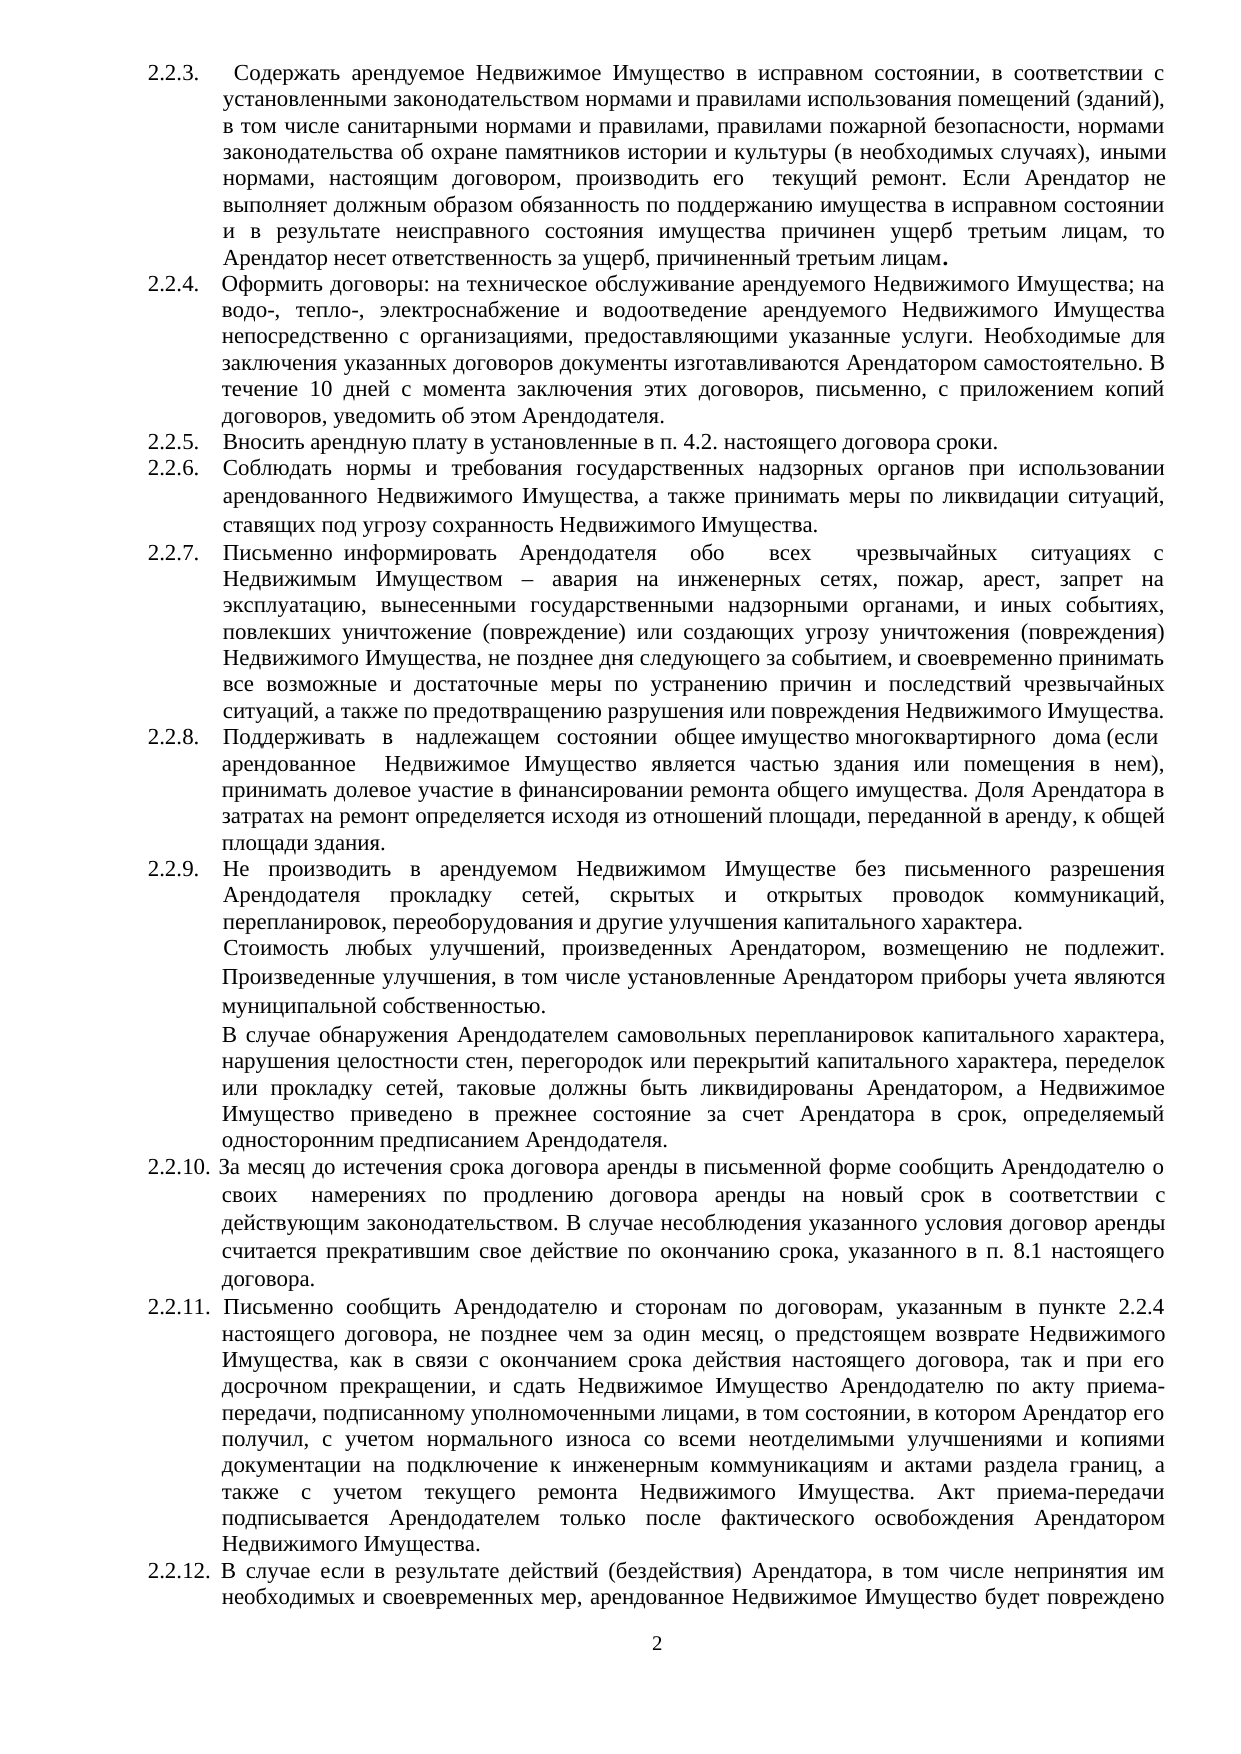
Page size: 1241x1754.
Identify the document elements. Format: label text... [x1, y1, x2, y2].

text 2.2.4. Оформить договоры: на техническое обслуживание арендуемого Недвижимого Имущества; на водо-, тепло-, электроснабжение и водоотведение арендуемого Недвижимого Имущества непосредственно с организациями, предоставляющими указанные услуги. Необходимые для заключения указанных договоров документы изготавливаются Арендатором самостоятельно. В течение 10 дней с момента заключения этих договоров, письменно, с приложением копий договоров, уведомить об этом Арендодателя. [148, 270, 1166, 428]
text В случае обнаружения Арендодателем самовольных перепланировок капитального характера, нарушения целостности стен, перегородок или перекрытий капитального характера, переделок или прокладку сетей, таковые должны быть ликвидированы Арендатором, а Недвижимое Имущество приведено в прежнее состояние за счет Арендатора в срок, определяемый односторонним предписанием Арендодателя. [148, 1021, 1166, 1153]
text 2.2.11. Письменно сообщить Арендодателю и сторонам по договорам, указанным в пункте 2.2.4 настоящего договора, не позднее чем за один месяц, о предстоящем возврате Недвижимого Имущества, как в связи с окончанием срока действия настоящего договора, так и при его досрочном прекращении, и сдать Недвижимое Имущество Арендодателю по акту приема-передачи, подписанному уполномоченными лицами, в том состоянии, в котором Арендатор его получил, с учетом нормального износа со всеми неотделимыми улучшениями и копиями документации на подключение к инженерным коммуникациям и актами раздела границ, а также с учетом текущего ремонта Недвижимого Имущества. Акт приема-передачи подписывается Арендодателем только после фактического освобождения Арендатором Недвижимого Имущества. [148, 1293, 1166, 1557]
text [148, 1557, 1166, 1609]
text Стоимость любых улучшений, произведенных Арендатором, возмещению не подлежит. Произведенные улучшения, в том числе установленные Арендатором приборы учета являются муниципальной собственностью. [222, 934, 1166, 1018]
list Письменно информировать Арендодателя обо всех чрезвычайных ситуациях с Недвижимым Имуществом – авария на инженерных сетях, пожар, арест, запрет на эксплуатацию, вынесенными государственными надзорными органами, и иных событиях, повлекших уничтожение (повреждение) или создающих угрозу уничтожения (повреждения) Недвижимого Имущества, не позднее дня следующего за событием, и своевременно принимать все возможные и достаточные меры по устранению причин и последствий чрезвычайных ситуаций, а также по предотвращению разрушения или повреждения Недвижимого Имущества. [148, 539, 1166, 723]
list Не производить в арендуемом Недвижимом Имуществе без письменного разрешения Арендодателя прокладку сетей, скрытых и открытых проводок коммуникаций, перепланировок, переоборудования и другие улучшения капитального характера. [148, 855, 1166, 934]
text арендованное Недвижимое Имущество является частью здания или помещения в нем), принимать долевое участие в финансировании ремонта общего имущества. Доля Арендатора в затратах на ремонт определяется исходя из отношений площади, переданной в аренду, к общей площади здания. [147, 749, 1166, 855]
list Содержать арендуемое Недвижимое Имущество в исправном состоянии, в соответствии с установленными законодательством нормами и правилами использования помещений (зданий), в том числе санитарными нормами и правилами, правилами пожарной безопасности, нормами законодательства об охране памятников истории и культуры (в необходимых случаях), иными нормами, настоящим договором, производить его текущий ремонт. Если Арендатор не выполняет должным образом обязанность по поддержанию имущества в исправном состоянии и в результате неисправного состояния имущества причинен ущерб третьим лицам, то Арендатор несет ответственность за ущерб, причиненный третьим лицам. [148, 59, 1166, 270]
text 2.2.10. За месяц до истечения срока договора аренды в письменной форме сообщить Арендодателю о своих намерениях по продлению договора аренды на новый срок в соответствии с действующим законодательством. В случае несоблюдения указанного условия договор аренды считается прекратившим свое действие по окончанию срока, указанного в п. 8.1 настоящего договора. [148, 1153, 1166, 1292]
list Поддерживать в надлежащем состоянии общее имущество многоквартирного дома (если [148, 723, 1166, 749]
list Вносить арендную плату в установленные в п. 4.2. настоящего договора сроки. [148, 428, 1166, 454]
list Соблюдать нормы и требования государственных надзорных органов при использовании арендованного Недвижимого Имущества, а также принимать меры по ликвидации ситуаций, ставящих под угрозу сохранность Недвижимого Имущества. [148, 454, 1166, 537]
